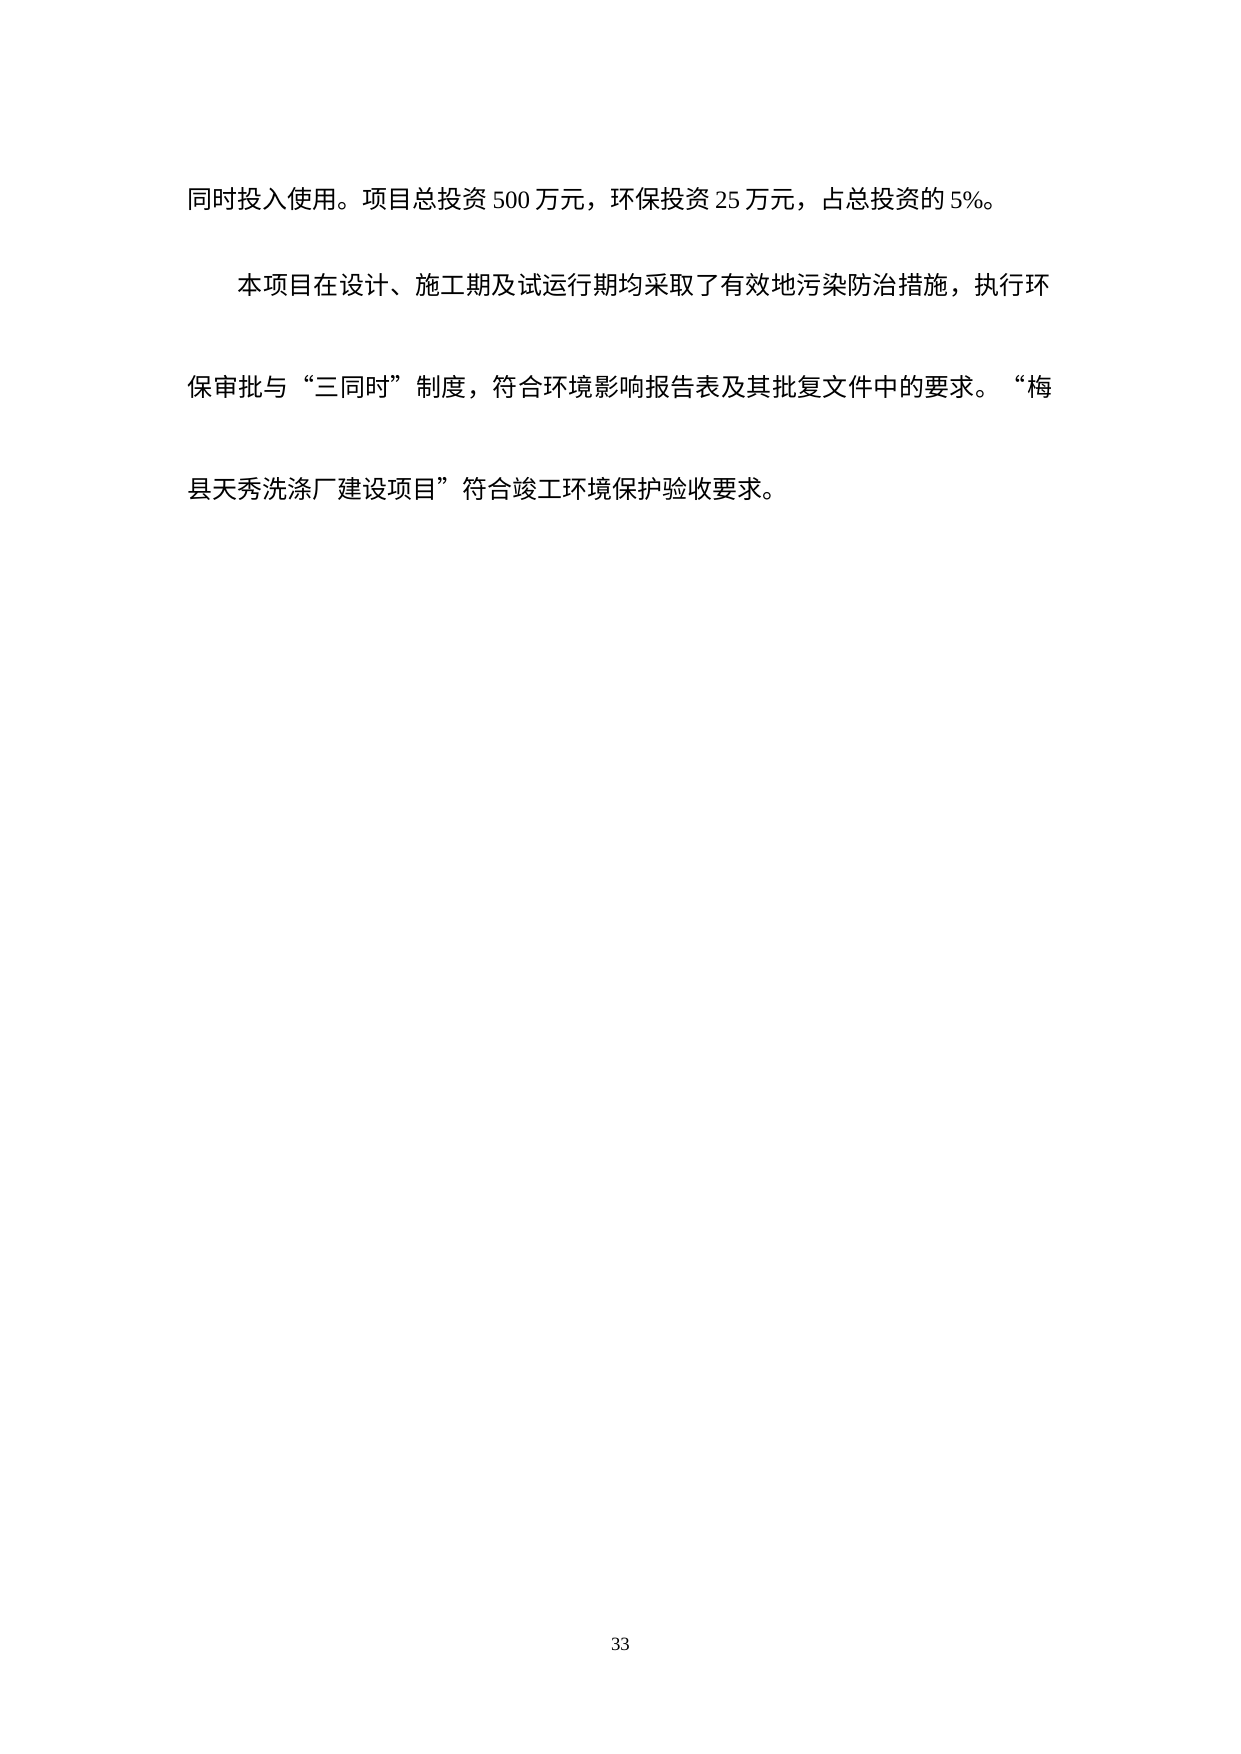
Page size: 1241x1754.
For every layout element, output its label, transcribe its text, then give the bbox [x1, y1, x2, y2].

text 本项目在设计、施工期及试运行期均采取了有效地污染防治措施，执行环保审批与“三同时”制度，符合环境影响报告表及其批复文件中的要求。“梅县天秀洗涤厂建设项目”符合竣工环境保护验收要求。 [187, 250, 1053, 522]
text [187, 164, 1053, 232]
